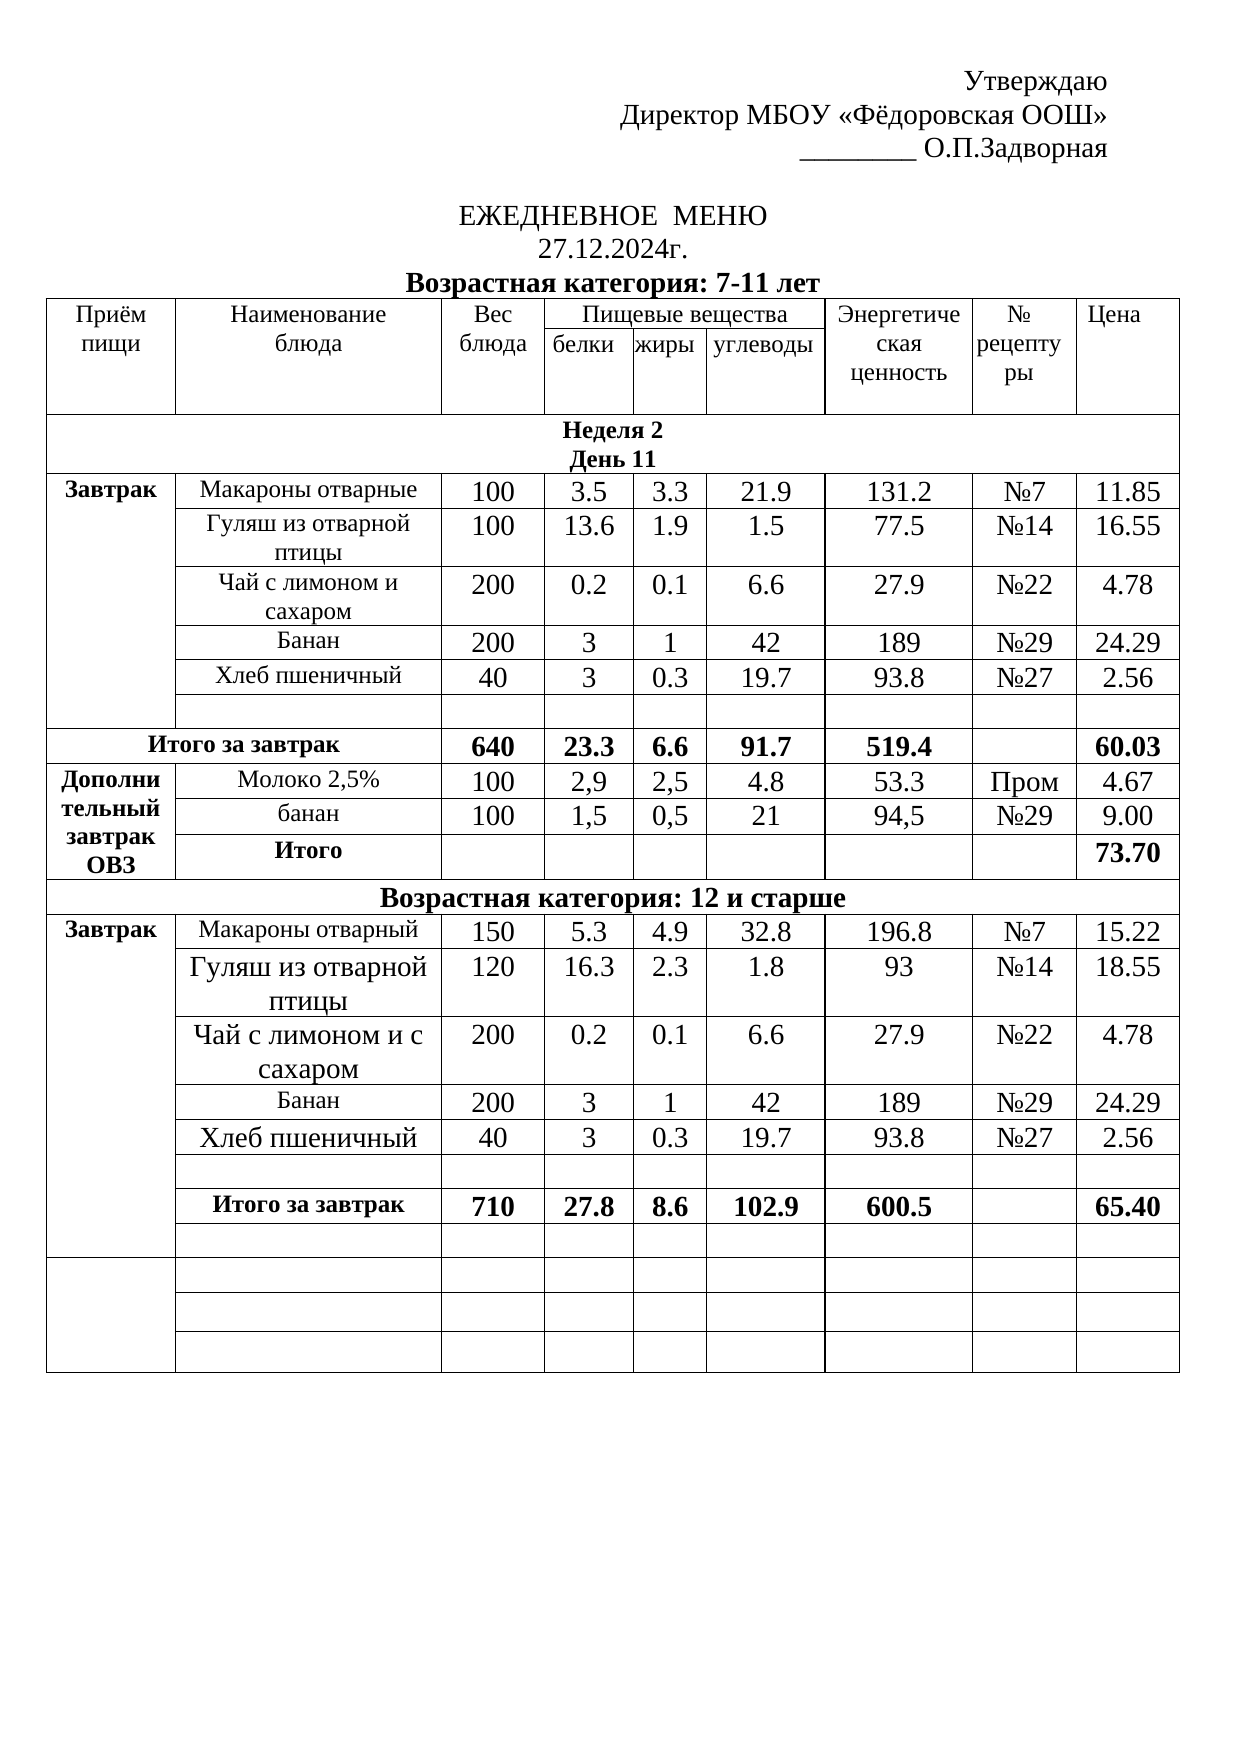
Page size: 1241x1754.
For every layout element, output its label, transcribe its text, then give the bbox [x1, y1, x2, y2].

table_cell 16.55 [1077, 509, 1179, 566]
table_cell 1 [634, 626, 706, 659]
table_cell Завтрак [47, 915, 175, 1257]
table_cell 189 [826, 626, 972, 659]
table_header Цена [1077, 299, 1179, 414]
table_cell 3.3 [634, 474, 706, 507]
table_cell [826, 1293, 972, 1331]
table_cell 1,5 [545, 799, 633, 834]
table_cell [545, 695, 633, 728]
table_cell [442, 1224, 544, 1257]
text ________ О.П.Задворная [118, 131, 1107, 164]
table_cell 19.7 [707, 660, 824, 694]
table_cell [707, 695, 824, 728]
table_cell [973, 1293, 1076, 1331]
table_cell Пром [973, 764, 1076, 797]
table_cell [634, 1224, 706, 1257]
text Возрастная категория: 7-11 лет [118, 265, 1107, 298]
table_cell 15.22 [1077, 915, 1179, 948]
table_cell 600.5 [826, 1189, 972, 1223]
table_cell 13.6 [545, 509, 633, 566]
table_cell 1.9 [634, 509, 706, 566]
table_cell [826, 1155, 972, 1188]
table_cell №22 [973, 567, 1076, 624]
table_cell 42 [707, 626, 824, 659]
table_cell 3 [545, 626, 633, 659]
table_cell [176, 1224, 441, 1257]
table_cell 4.78 [1077, 1017, 1179, 1084]
table_cell [442, 1293, 544, 1331]
table_cell 2.56 [1077, 660, 1179, 694]
table_cell [1077, 695, 1179, 728]
table_cell 2,5 [634, 764, 706, 797]
table_cell [545, 1332, 633, 1372]
table_cell [442, 835, 544, 879]
table_cell 77.5 [826, 509, 972, 566]
table_cell [707, 1332, 824, 1372]
table_cell Банан [176, 626, 441, 659]
table_header Пищевые вещества [545, 299, 824, 328]
table_cell 200 [442, 1017, 544, 1084]
table_cell [973, 1189, 1076, 1223]
table_cell 40 [442, 1120, 544, 1153]
table_cell 24.29 [1077, 626, 1179, 659]
table_cell 4.9 [634, 915, 706, 948]
table_cell [634, 1293, 706, 1331]
table_cell Дополнительный завтрак ОВЗ [47, 764, 175, 879]
table_cell 5.3 [545, 915, 633, 948]
table_cell [973, 1155, 1076, 1188]
table_cell банан [176, 799, 441, 834]
table_cell 0.3 [634, 1120, 706, 1153]
table_header Вес блюда [442, 299, 544, 414]
table_cell 102.9 [707, 1189, 824, 1223]
table_cell [826, 1258, 972, 1292]
table_cell 9.00 [1077, 799, 1179, 834]
table_cell 200 [442, 626, 544, 659]
table_cell 6.6 [634, 729, 706, 763]
table_cell 150 [442, 915, 544, 948]
table_cell 27.8 [545, 1189, 633, 1223]
table_cell [707, 835, 824, 879]
table_cell 93 [826, 949, 972, 1016]
table_cell Итого [176, 835, 441, 879]
table_cell Гуляш из отварной птицы [176, 509, 441, 566]
table_cell [973, 1258, 1076, 1292]
table_header Приём пищи [47, 299, 175, 414]
table_cell [176, 1293, 441, 1331]
table_cell №29 [973, 799, 1076, 834]
table_cell 2.56 [1077, 1120, 1179, 1153]
table_cell 3 [545, 660, 633, 694]
table_cell [826, 1224, 972, 1257]
table_cell [973, 729, 1076, 763]
table_header Наименование блюда [176, 299, 441, 414]
table_cell [545, 1224, 633, 1257]
table_cell [707, 1155, 824, 1188]
table_cell жиры [634, 329, 706, 414]
table_cell [1077, 1332, 1179, 1372]
table_header № рецептуры [973, 299, 1076, 414]
table_cell [545, 835, 633, 879]
table_cell 18.55 [1077, 949, 1179, 1016]
table_cell [973, 835, 1076, 879]
table_cell 0.3 [634, 660, 706, 694]
text Утверждаю [118, 63, 1107, 97]
table_cell [973, 695, 1076, 728]
table_cell Банан [176, 1085, 441, 1119]
table_cell [545, 1258, 633, 1292]
table_cell 16.3 [545, 949, 633, 1016]
table_cell 100 [442, 799, 544, 834]
table_cell 8.6 [634, 1189, 706, 1223]
table_cell №14 [973, 509, 1076, 566]
table_cell 94,5 [826, 799, 972, 834]
table_cell 3 [545, 1120, 633, 1153]
table_cell [47, 1258, 175, 1372]
table_cell 6.6 [707, 567, 824, 624]
table_cell [826, 695, 972, 728]
table_cell 21.9 [707, 474, 824, 507]
table_cell 131.2 [826, 474, 972, 507]
table_cell 93.8 [826, 660, 972, 694]
table_cell [707, 1293, 824, 1331]
table_cell №29 [973, 626, 1076, 659]
table_cell [707, 1224, 824, 1257]
table_cell №7 [973, 915, 1076, 948]
table_cell 196.8 [826, 915, 972, 948]
table_cell 3 [545, 1085, 633, 1119]
table_cell 189 [826, 1085, 972, 1119]
table_cell [545, 1293, 633, 1331]
table_cell 0.1 [634, 567, 706, 624]
table_cell 710 [442, 1189, 544, 1223]
table_cell [176, 1155, 441, 1188]
table_cell 65.40 [1077, 1189, 1179, 1223]
table_cell [634, 835, 706, 879]
table_header Энергетическая ценность [826, 299, 972, 414]
table_cell Завтрак [47, 474, 175, 728]
table_cell [634, 695, 706, 728]
table_cell 93.8 [826, 1120, 972, 1153]
table_cell №7 [973, 474, 1076, 507]
table_cell Гуляш из отварной птицы [176, 949, 441, 1016]
table_cell 100 [442, 474, 544, 507]
table_cell 0.2 [545, 1017, 633, 1084]
text Директор МБОУ «Фёдоровская ООШ» [118, 97, 1107, 131]
table_cell Молоко 2,5% [176, 764, 441, 797]
table_cell [1077, 1155, 1179, 1188]
table_cell [973, 1224, 1076, 1257]
table_cell [973, 1332, 1076, 1372]
table_cell 120 [442, 949, 544, 1016]
table_cell [1077, 1258, 1179, 1292]
text 27.12.2024г. [118, 231, 1107, 265]
table_cell Итого за завтрак [47, 729, 441, 763]
table_cell №27 [973, 1120, 1076, 1153]
table_cell 100 [442, 764, 544, 797]
table_cell [442, 1332, 544, 1372]
table_cell [545, 1155, 633, 1188]
table_cell 640 [442, 729, 544, 763]
table_cell 2,9 [545, 764, 633, 797]
table_cell [826, 1332, 972, 1372]
table_cell 2.3 [634, 949, 706, 1016]
text ЕЖЕДНЕВНОЕ МЕНЮ [118, 198, 1107, 231]
table_cell [442, 1155, 544, 1188]
table_cell 4.78 [1077, 567, 1179, 624]
table_cell 519.4 [826, 729, 972, 763]
table_cell [707, 1258, 824, 1292]
table_cell 100 [442, 509, 544, 566]
table_cell 200 [442, 1085, 544, 1119]
table_cell Макароны отварные [176, 474, 441, 507]
table_cell №29 [973, 1085, 1076, 1119]
table_cell Хлеб пшеничный [176, 660, 441, 694]
table_cell 73.70 [1077, 835, 1179, 879]
table_cell [1077, 1293, 1179, 1331]
table_cell [442, 1258, 544, 1292]
table_cell Чай с лимоном и с сахаром [176, 1017, 441, 1084]
table_cell 40 [442, 660, 544, 694]
table_cell Макароны отварный [176, 915, 441, 948]
table_cell 4.8 [707, 764, 824, 797]
table_cell Чай с лимоном и сахаром [176, 567, 441, 624]
table_cell 27.9 [826, 1017, 972, 1084]
table_cell 3.5 [545, 474, 633, 507]
table_cell [634, 1258, 706, 1292]
table_cell [634, 1155, 706, 1188]
table_cell 53.3 [826, 764, 972, 797]
table_cell 32.8 [707, 915, 824, 948]
table_cell [176, 695, 441, 728]
table_cell №27 [973, 660, 1076, 694]
table_cell [176, 1332, 441, 1372]
table_cell 60.03 [1077, 729, 1179, 763]
table_cell 23.3 [545, 729, 633, 763]
table_cell №14 [973, 949, 1076, 1016]
table_cell 21 [707, 799, 824, 834]
table_cell 1.8 [707, 949, 824, 1016]
table_cell Неделя 2 День 11 [47, 415, 1179, 473]
table_cell [634, 1332, 706, 1372]
table_cell [442, 695, 544, 728]
table_cell 11.85 [1077, 474, 1179, 507]
table_cell 1 [634, 1085, 706, 1119]
table_cell [1077, 1224, 1179, 1257]
table_cell №22 [973, 1017, 1076, 1084]
table_cell Итого за завтрак [176, 1189, 441, 1223]
table_cell 1.5 [707, 509, 824, 566]
table_cell 42 [707, 1085, 824, 1119]
table_cell белки [545, 329, 633, 414]
table_cell Возрастная категория: 12 и старше [47, 880, 1179, 913]
table_cell [826, 835, 972, 879]
table_cell 0,5 [634, 799, 706, 834]
table_cell углеводы [707, 329, 824, 414]
table_cell 19.7 [707, 1120, 824, 1153]
table_cell Хлеб пшеничный [176, 1120, 441, 1153]
table_cell 4.67 [1077, 764, 1179, 797]
table_cell 91.7 [707, 729, 824, 763]
table_cell 0.1 [634, 1017, 706, 1084]
table_cell 27.9 [826, 567, 972, 624]
table_cell 0.2 [545, 567, 633, 624]
table_cell [176, 1258, 441, 1292]
table_cell 24.29 [1077, 1085, 1179, 1119]
table_cell 200 [442, 567, 544, 624]
table_cell 6.6 [707, 1017, 824, 1084]
